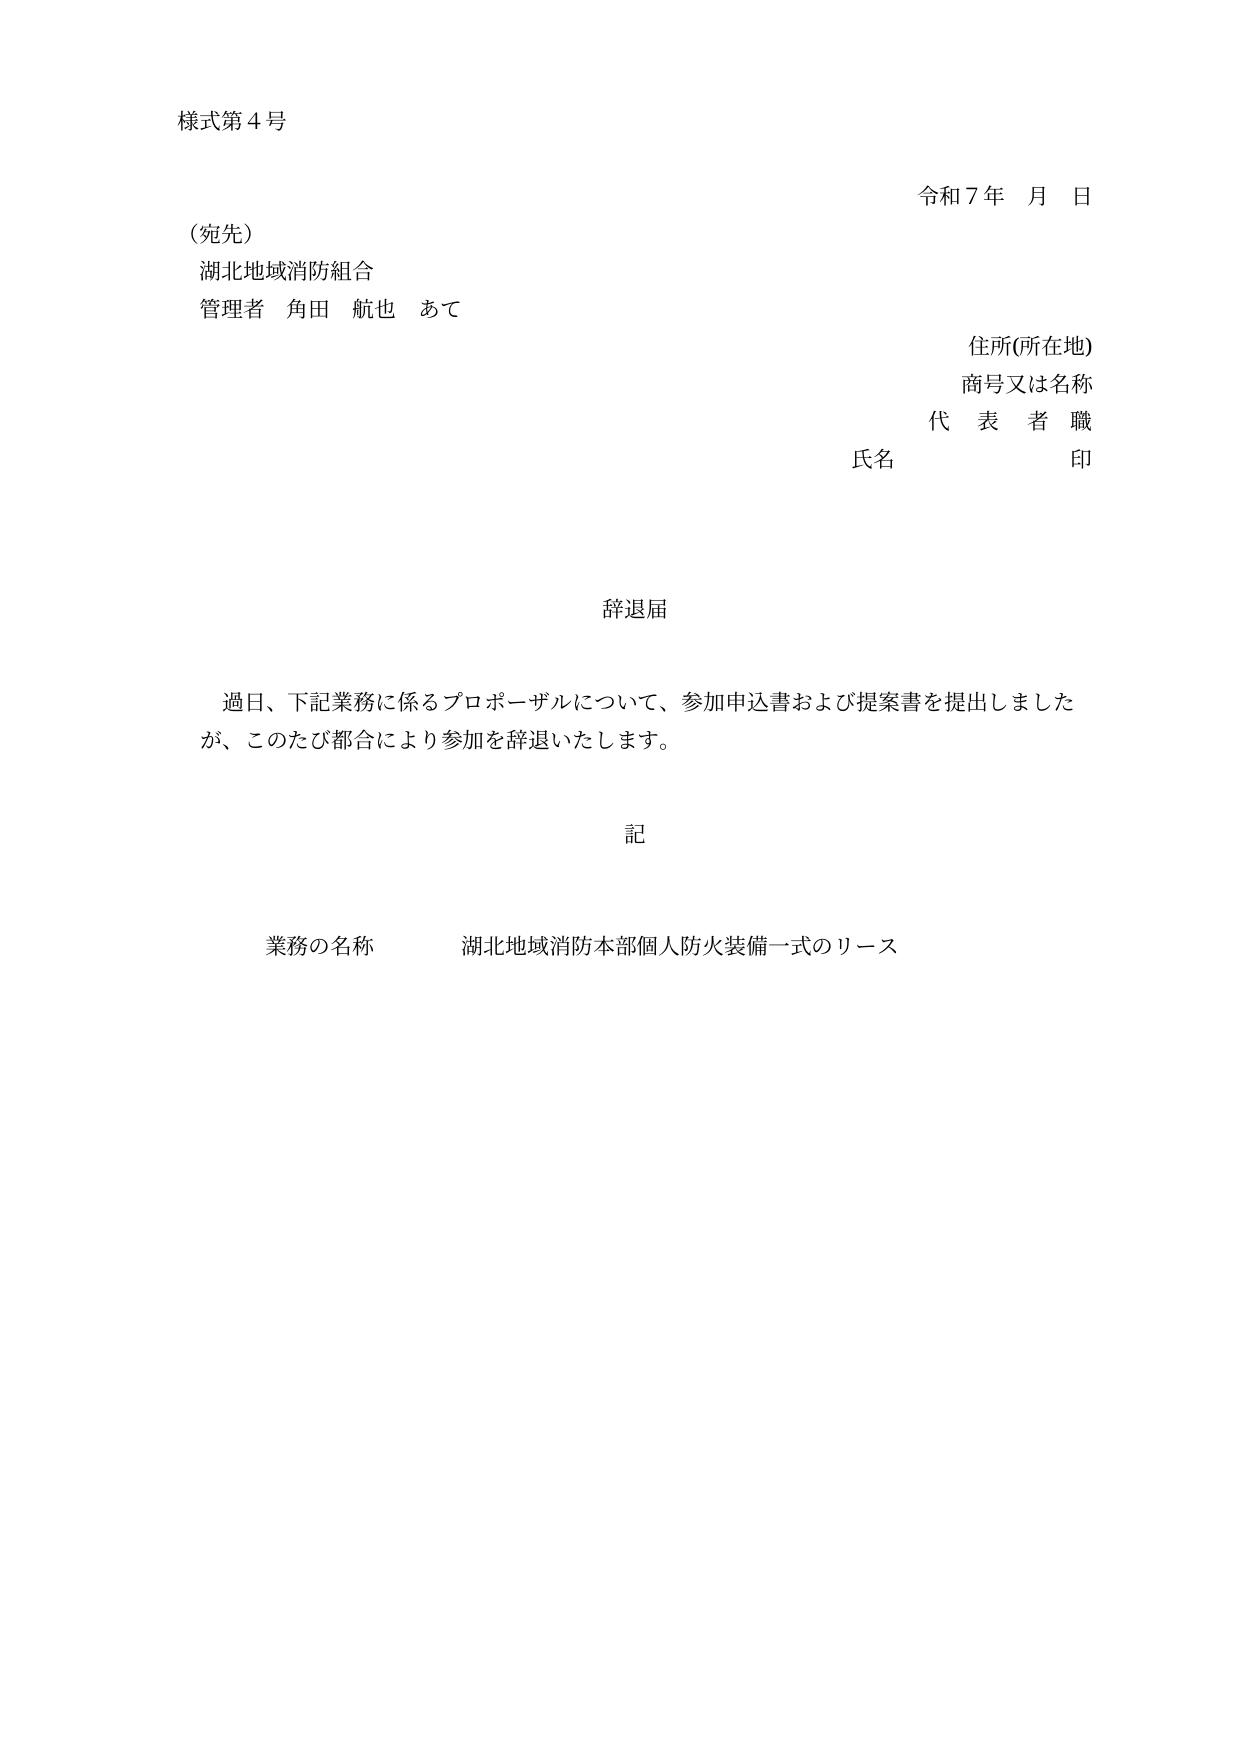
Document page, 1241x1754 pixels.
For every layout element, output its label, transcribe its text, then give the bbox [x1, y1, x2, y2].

text 令和７年 月 日 [177, 176, 1092, 214]
text 辞退届 [177, 589, 1092, 626]
text 記 [177, 814, 1092, 851]
text 過日、下記業務に係るプロポーザルについて、参加申込書および提案書を提出しましたが、このたび都合により参加を辞退いたします。 [200, 682, 1092, 757]
text 湖北地域消防組合 [177, 251, 1092, 289]
text 管理者 角田 航也 あて [177, 289, 1092, 326]
text 代 表 者 職 [177, 401, 1092, 439]
text 氏名 印 [177, 439, 1092, 476]
text 住所(所在地) [177, 326, 1092, 364]
text 商号又は名称 [177, 364, 1092, 401]
text （宛先） [177, 214, 1092, 251]
text 業務の名称 湖北地域消防本部個人防火装備一式のリース [177, 926, 1092, 964]
text 様式第４号 [177, 101, 1092, 139]
